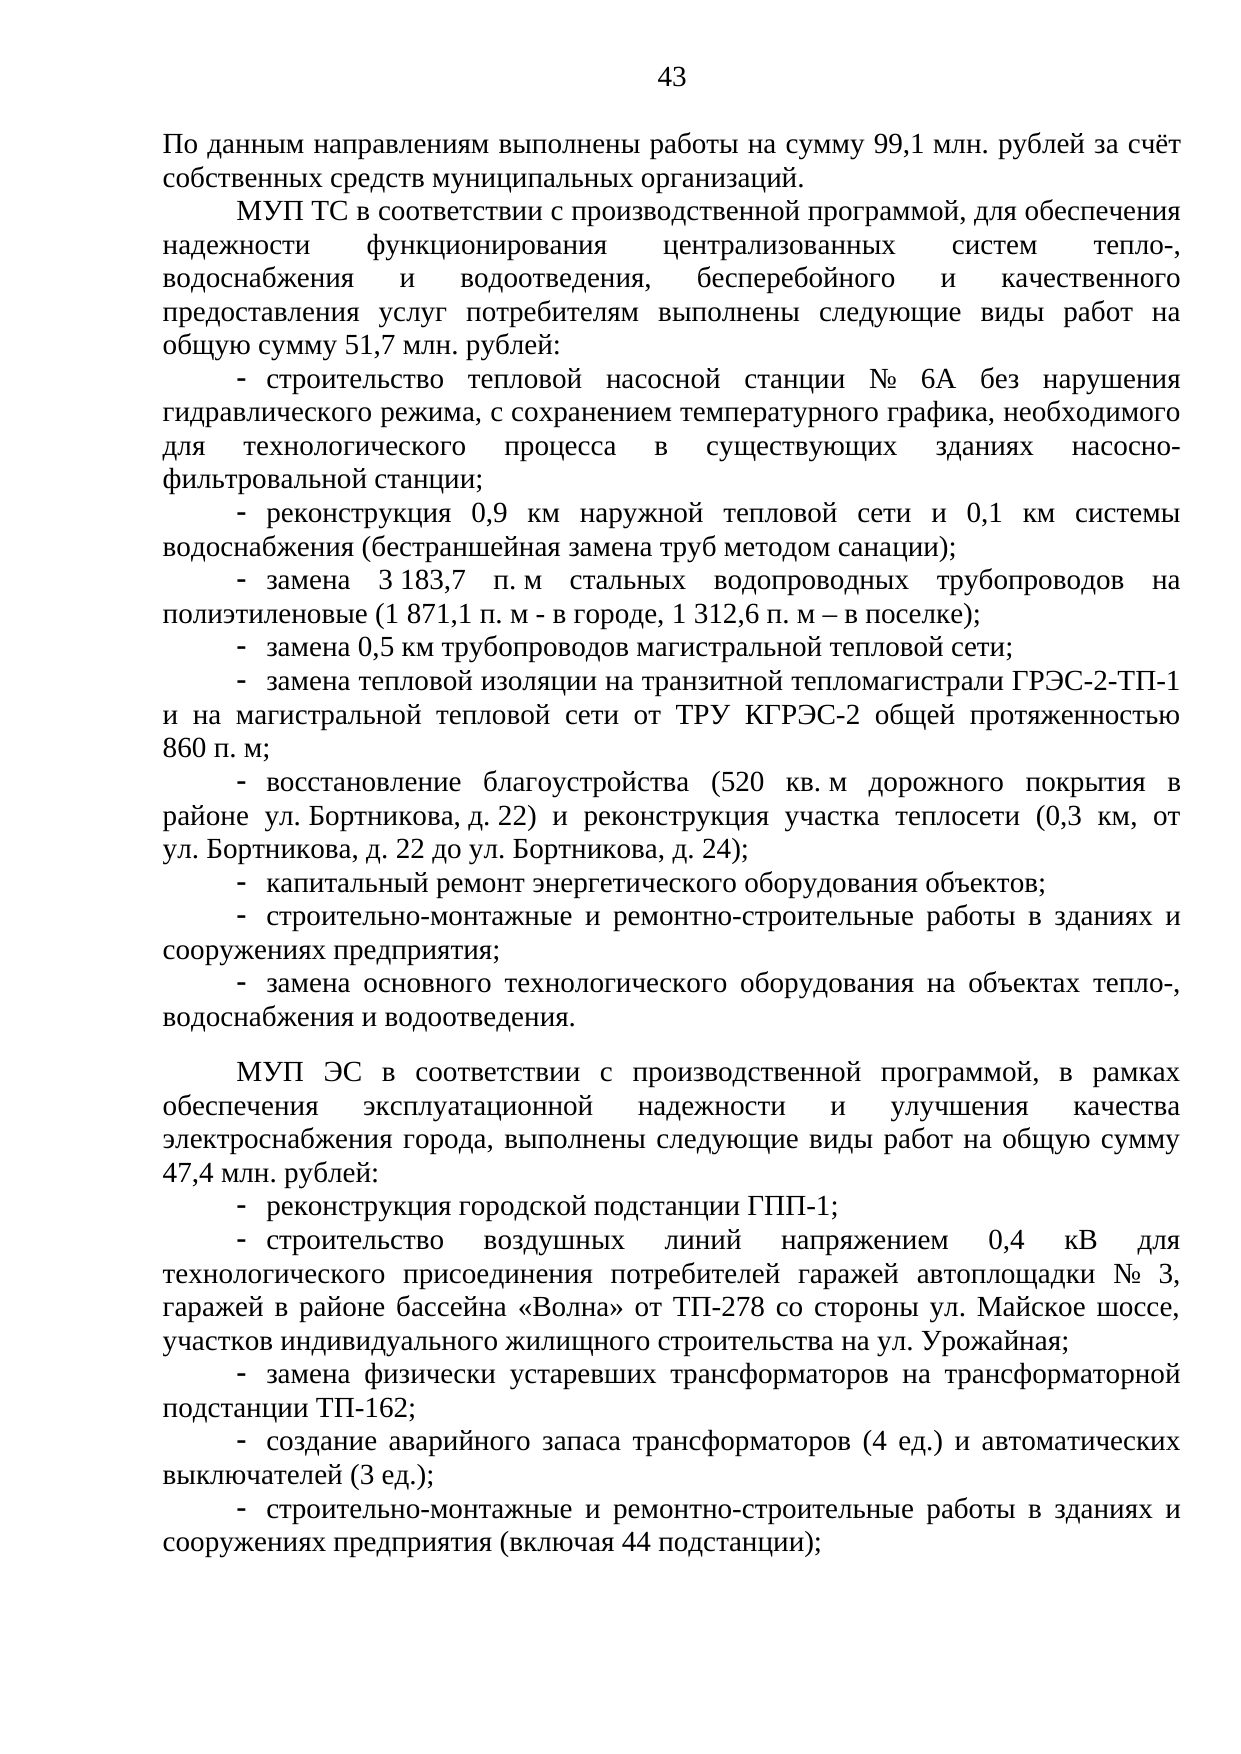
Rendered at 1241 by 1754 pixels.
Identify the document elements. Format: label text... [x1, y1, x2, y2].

list восстановление благоустройства (520 кв. м дорожного покрытия в районе ул. Бортникова, д. 22) и реконструкция участка теплосети (0,3 км, от ул. Бортникова, д. 22 до ул. Бортникова, д. 24); [162, 764, 1181, 865]
list замена физически устаревших трансформаторов на трансформаторной подстанции ТП-162; [162, 1356, 1181, 1423]
list строительно-монтажные и ремонтно-строительные работы в зданиях и сооружениях предприятия; [162, 898, 1181, 966]
list капитальный ремонт энергетического оборудования объектов; [162, 865, 1181, 898]
list реконструкция 0,9 км наружной тепловой сети и 0,1 км системы водоснабжения (бестраншейная замена труб методом санации); [162, 495, 1181, 562]
list реконструкция городской подстанции ГПП-1; [162, 1188, 1181, 1222]
text МУП ЭС в соответствии с производственной программой, в рамках обеспечения эксплуатационной надежности и улучшения качества электроснабжения города, выполнены следующие виды работ на общую сумму 47,4 млн. рублей: [162, 1054, 1181, 1188]
list замена основного технологического оборудования на объектах тепло-, водоснабжения и водоотведения. [162, 966, 1181, 1033]
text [162, 126, 1181, 193]
list замена 3 183,7 п. м стальных водопроводных трубопроводов на полиэтиленовые (1 871,1 п. м - в городе, 1 312,6 п. м – в поселке); [162, 562, 1181, 629]
list замена тепловой изоляции на транзитной тепломагистрали ГРЭС-2-ТП-1 и на магистральной тепловой сети от ТРУ КГРЭС-2 общей протяженностью 860 п. м; [162, 663, 1181, 764]
list строительно-монтажные и ремонтно-строительные работы в зданиях и сооружениях предприятия (включая 44 подстанции); [162, 1491, 1181, 1558]
list создание аварийного запаса трансформаторов (4 ед.) и автоматических выключателей (3 ед.); [162, 1423, 1181, 1491]
text МУП ТС в соответствии с производственной программой, для обеспечения надежности функционирования централизованных систем тепло-, водоснабжения и водоотведения, бесперебойного и качественного предоставления услуг потребителям выполнены следующие виды работ на общую сумму 51,7 млн. рублей: [162, 193, 1181, 361]
list замена 0,5 км трубопроводов магистральной тепловой сети; [162, 629, 1181, 663]
list строительство воздушных линий напряжением 0,4 кВ для технологического присоединения потребителей гаражей автоплощадки № 3, гаражей в районе бассейна «Волна» от ТП-278 со стороны ул. Майское шоссе, участков индивидуального жилищного строительства на ул. Урожайная; [162, 1222, 1181, 1356]
list строительство тепловой насосной станции № 6А без нарушения гидравлического режима, с сохранением температурного графика, необходимого для технологического процесса в существующих зданиях насосно-фильтровальной станции; [162, 361, 1181, 495]
